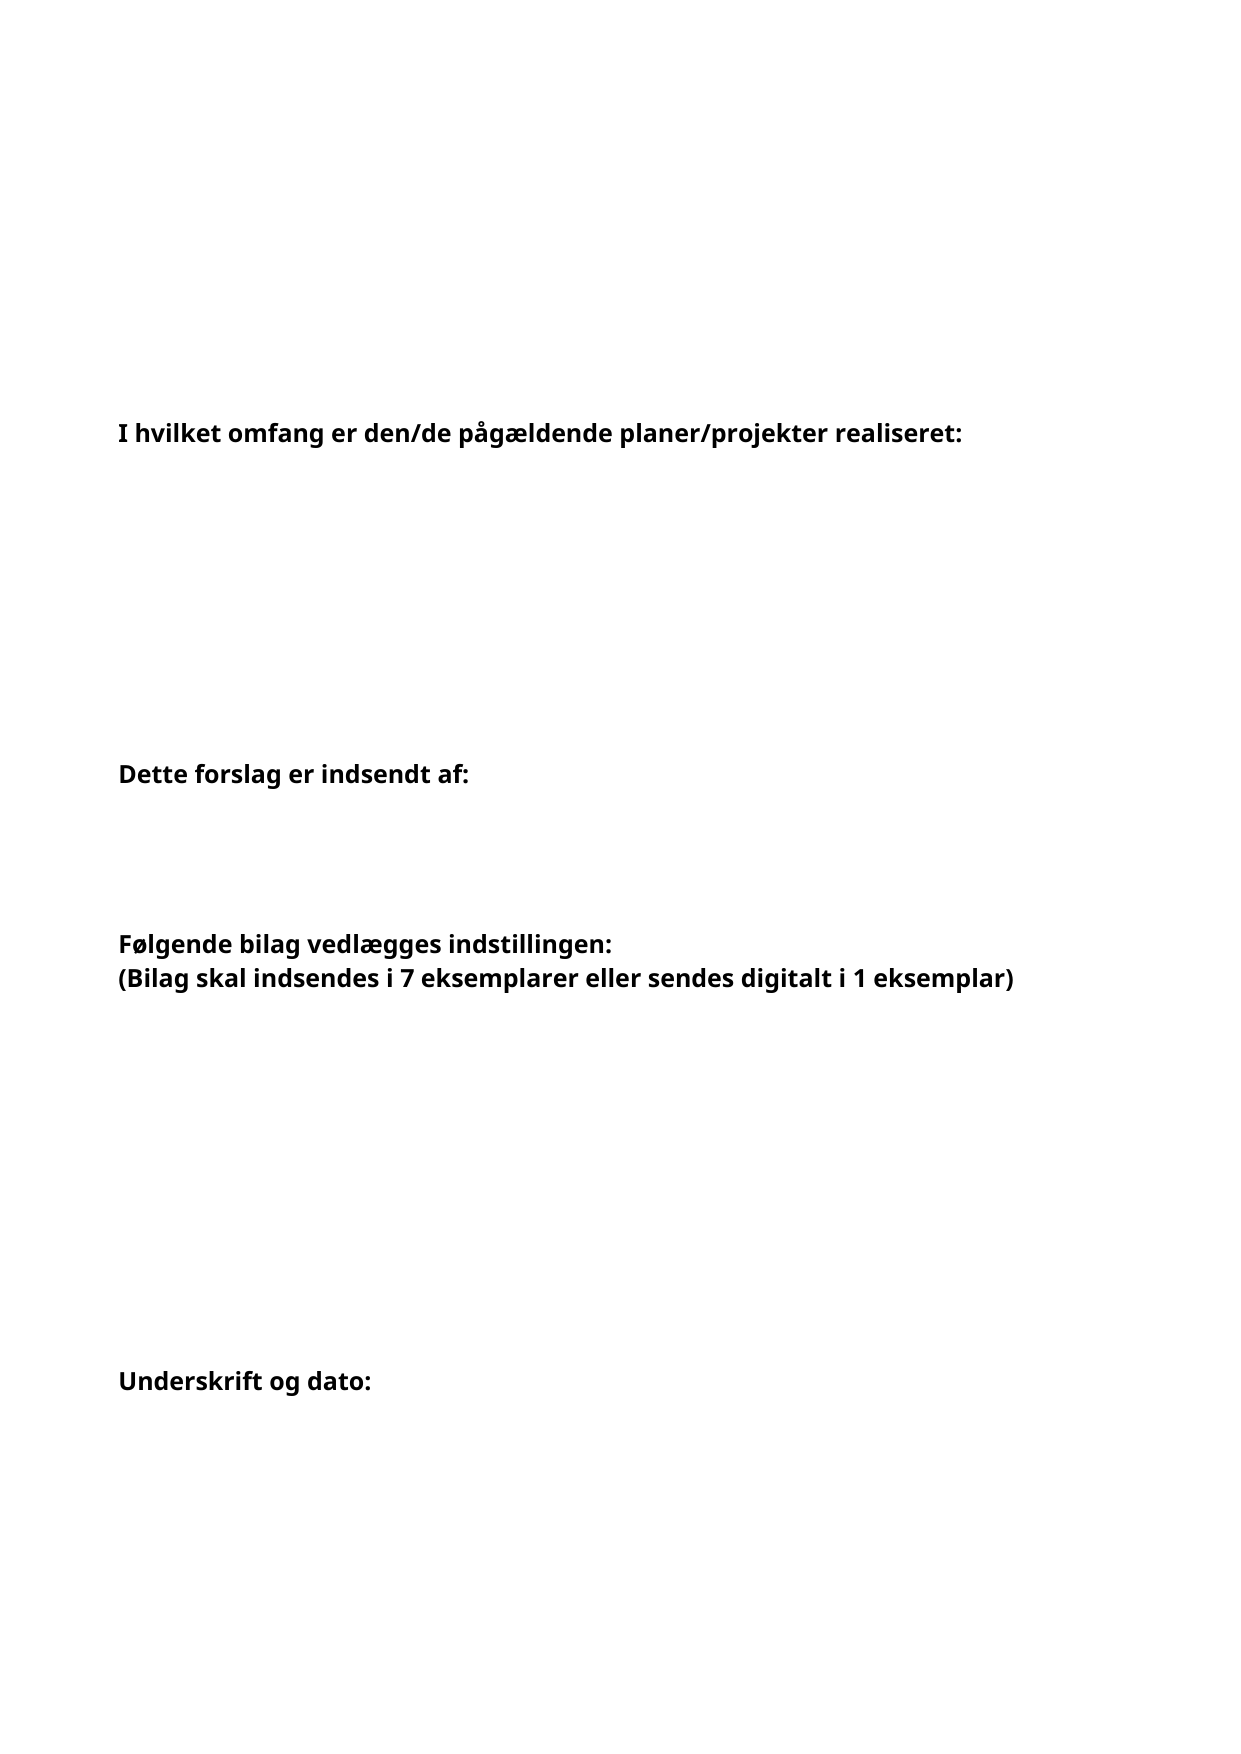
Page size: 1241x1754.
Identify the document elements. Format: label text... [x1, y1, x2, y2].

text Dette forslag er indsendt af: [118, 756, 1122, 790]
text Underskrift og dato: [118, 1364, 1122, 1398]
text Følgende bilag vedlægges indstillingen: [118, 927, 1122, 961]
text I hvilket omfang er den/de pågældende planer/projekter realiseret: [118, 416, 1122, 450]
text (Bilag skal indsendes i 7 eksemplarer eller sendes digitalt i 1 eksemplar) [118, 961, 1122, 995]
